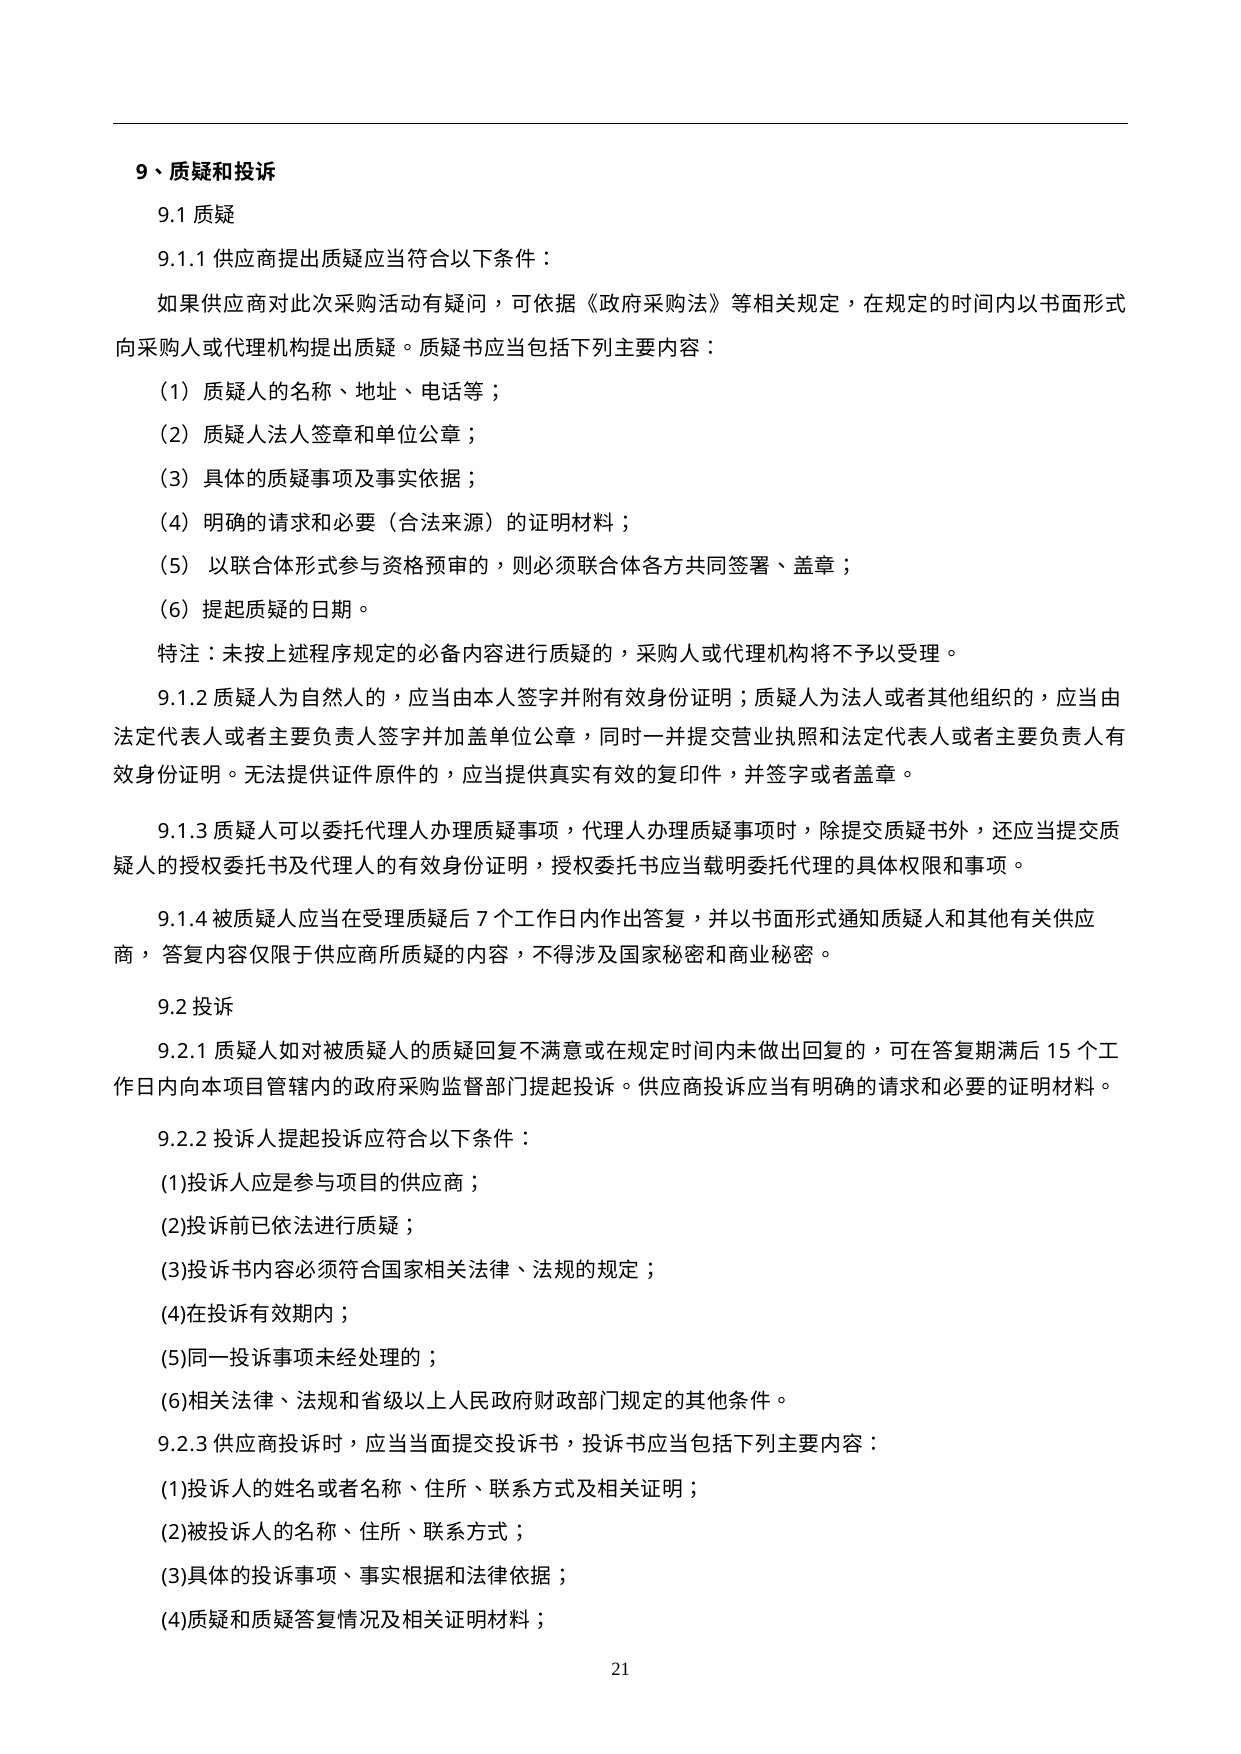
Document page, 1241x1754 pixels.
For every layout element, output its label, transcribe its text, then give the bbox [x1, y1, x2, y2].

text 9.1.2 质疑人为自然人的，应当由本人签字并附有效身份证明；质疑人为法人或者其他组织的，应当由 法定代表人或者主要负责人签字并加盖单位公章，同时一并提交营业执照和法定代表人或者主要负责人有 效身份证明。无法提供证件原件的，应当提供真实有效的复印件，并签字或者盖章。 [113, 683, 1127, 789]
text (2)投诉前已依法进行质疑； [161, 1212, 1133, 1239]
text 9.2.2 投诉人提起投诉应符合以下条件： [157, 1125, 1133, 1152]
text 9.1.4被质疑人应当在受理质疑后 7个工作日内作出答复，并以书面形式通知质疑人和其他有关供应商， 答复内容仅限于供应商所质疑的内容，不得涉及国家秘密和商业秘密。 [113, 904, 1133, 968]
text (2)被投诉人的名称、住所、联系方式； [161, 1518, 1133, 1545]
text (4)在投诉有效期内； [161, 1299, 1133, 1326]
text 9.1 质疑 [157, 201, 1133, 228]
text (1)投诉人的姓名或者名称、住所、联系方式及相关证明； [161, 1474, 1133, 1501]
text (1)投诉人应是参与项目的供应商； [161, 1169, 1133, 1195]
text （1）质疑人的名称、地址、电话等； [147, 378, 1133, 404]
text （5） 以联合体形式参与资格预审的，则必须联合体各方共同签署、盖章； [147, 552, 1133, 579]
text 9、质疑和投诉 [136, 158, 1133, 184]
text 9.1.3 质疑人可以委托代理人办理质疑事项，代理人办理质疑事项时，除提交质疑书外，还应当提交质 疑人的授权委托书及代理人的有效身份证明，授权委托书应当载明委托代理的具体权限和事项。 [114, 816, 1127, 880]
text （6）提起质疑的日期。 [147, 596, 1133, 623]
text （4）明确的请求和必要（合法来源）的证明材料； [147, 509, 1133, 535]
text (3)投诉书内容必须符合国家相关法律、法规的规定； [161, 1256, 1133, 1282]
text 9.2.1 质疑人如对被质疑人的质疑回复不满意或在规定时间内未做出回复的，可在答复期满后 15 个工 作日内向本项目管辖内的政府采购监督部门提起投诉。供应商投诉应当有明确的请求和必要的证明材料。 [113, 1037, 1127, 1101]
text 9.2 投诉 [157, 993, 1133, 1020]
text (5)同一投诉事项未经处理的； [161, 1343, 1133, 1370]
text （3）具体的质疑事项及事实依据； [147, 465, 1133, 492]
text 特注：未按上述程序规定的必备内容进行质疑的，采购人或代理机构将不予以受理。 [157, 640, 1133, 666]
text 如果供应商对此次采购活动有疑问，可依据《政府采购法》等相关规定，在规定的时间内以书面形式 向采购人或代理机构提出质疑。质疑书应当包括下列主要内容： [116, 289, 1127, 362]
text (6)相关法律、法规和省级以上人民政府财政部门规定的其他条件。 [161, 1387, 1133, 1414]
text (4)质疑和质疑答复情况及相关证明材料； [161, 1606, 1133, 1632]
text 9.2.3 供应商投诉时，应当当面提交投诉书，投诉书应当包括下列主要内容： [157, 1431, 1133, 1457]
text (3)具体的投诉事项、事实根据和法律依据； [161, 1562, 1133, 1588]
text 9.1.1 供应商提出质疑应当符合以下条件： [157, 245, 1133, 272]
text （2）质疑人法人签章和单位公章； [147, 421, 1133, 448]
